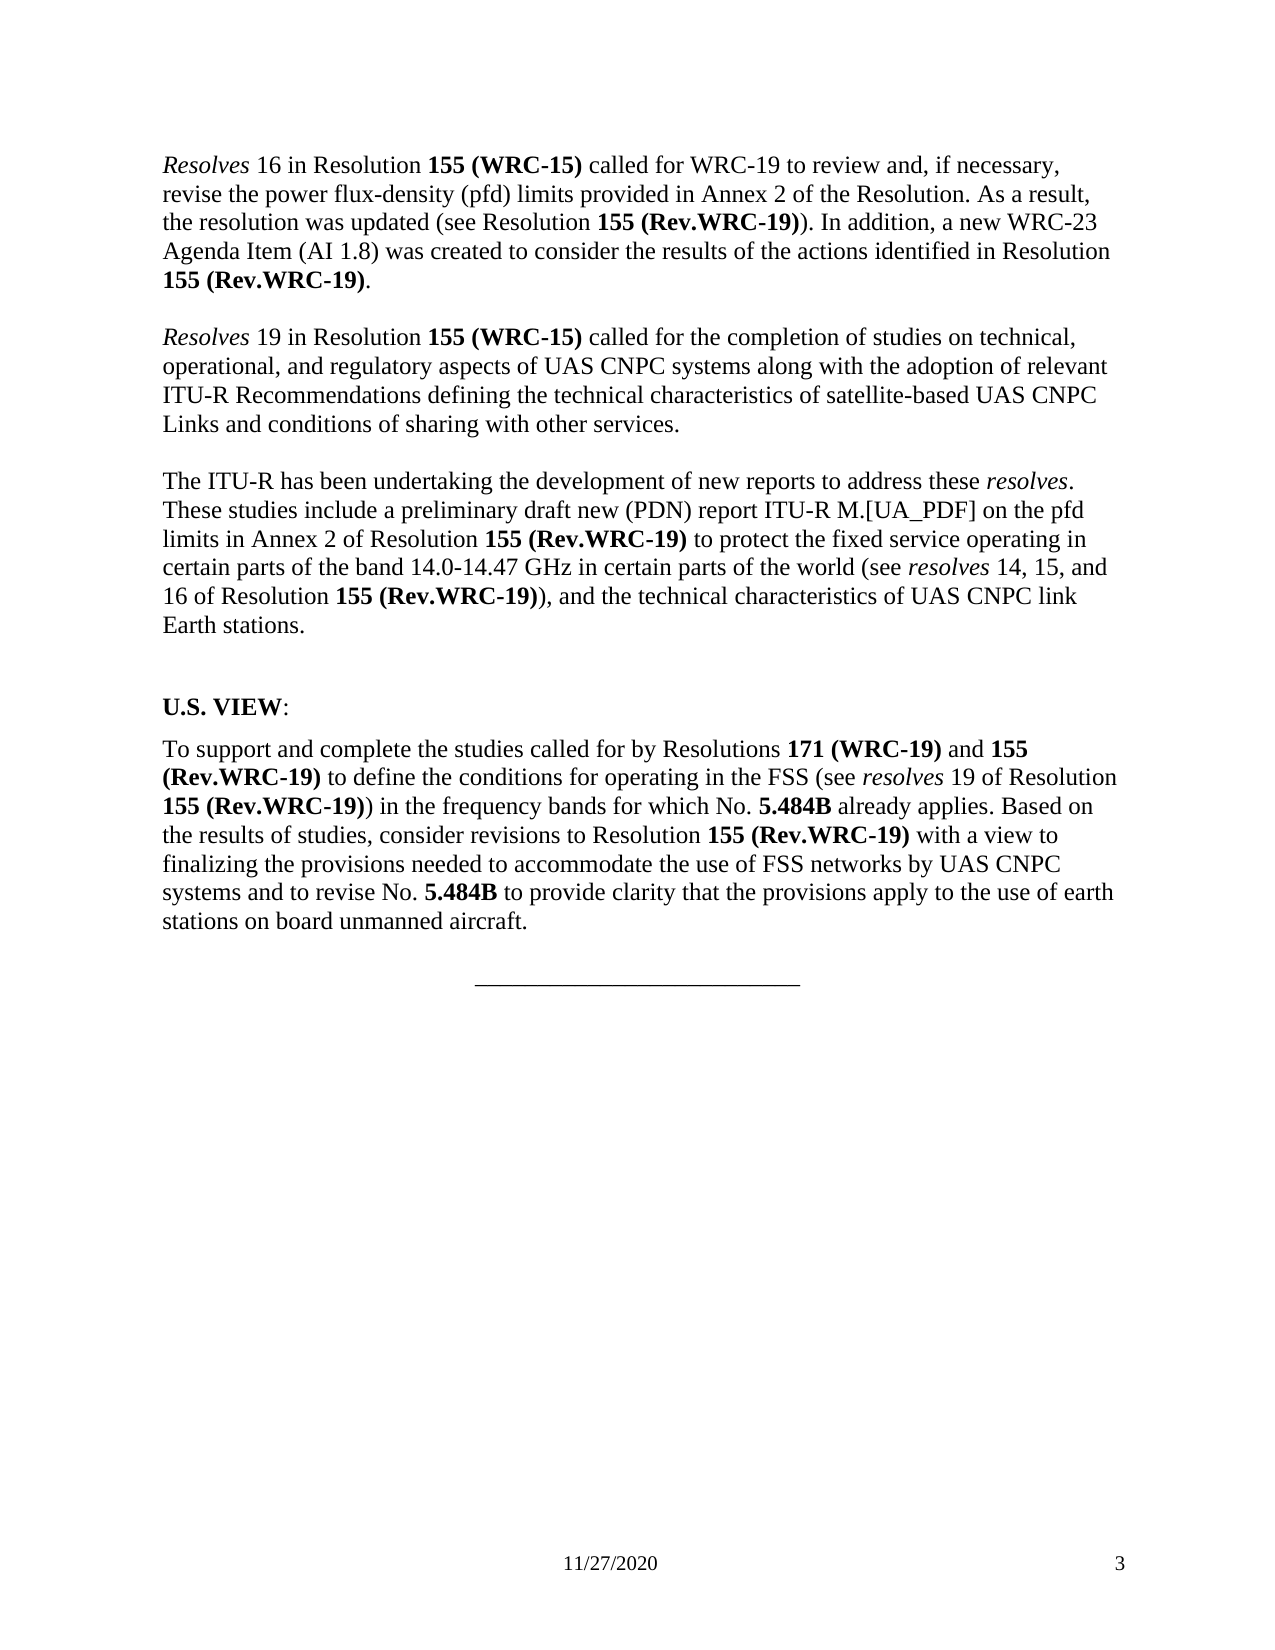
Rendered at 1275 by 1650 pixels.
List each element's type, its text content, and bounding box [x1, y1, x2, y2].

text To support and complete the studies called for by Resolutions 171 (WRC-19) and 155 (Rev.WRC-19) to define the conditions for operating in the FSS (see resolves 19 of Resolution 155 (Rev.WRC-19)) in the frequency bands for which No. 5.484B already applies. Based on the results of studies, consider revisions to Resolution 155 (Rev.WRC-19) with a view to finalizing the provisions needed to accommodate the use of FSS networks by UAS CNPC systems and to revise No. 5.484B to provide clarity that the provisions apply to the use of earth stations on board unmanned aircraft. [162, 734, 1125, 935]
text Resolves 19 in Resolution 155 (WRC-15) called for the completion of studies on technical, operational, and regulatory aspects of UAS CNPC systems along with the adoption of relevant ITU-R Recommendations defining the technical characteristics of satellite-based UAS CNPC Links and conditions of sharing with other services. [162, 322, 1125, 437]
text U.S. VIEW: [162, 692, 1125, 721]
text The ITU-R has been undertaking the development of new reports to address these resolves. These studies include a preliminary draft new (PDN) report ITU-R M.[UA_PDF] on the pfd limits in Annex 2 of Resolution 155 (Rev.WRC-19) to protect the fixed service operating in certain parts of the band 14.0-14.47 GHz in certain parts of the world (see resolves 14, 15, and 16 of Resolution 155 (Rev.WRC-19)), and the technical characteristics of UAS CNPC link Earth stations. [162, 466, 1125, 639]
text __________________________ [475, 960, 1125, 989]
text Resolves 16 in Resolution 155 (WRC-15) called for WRC-19 to review and, if necessary, revise the power flux-density (pfd) limits provided in Annex 2 of the Resolution. As a result, the resolution was updated (see Resolution 155 (Rev.WRC-19)). In addition, a new WRC-23 Agenda Item (AI 1.8) was created to consider the results of the actions identified in Resolution 155 (Rev.WRC-19). [162, 150, 1125, 294]
